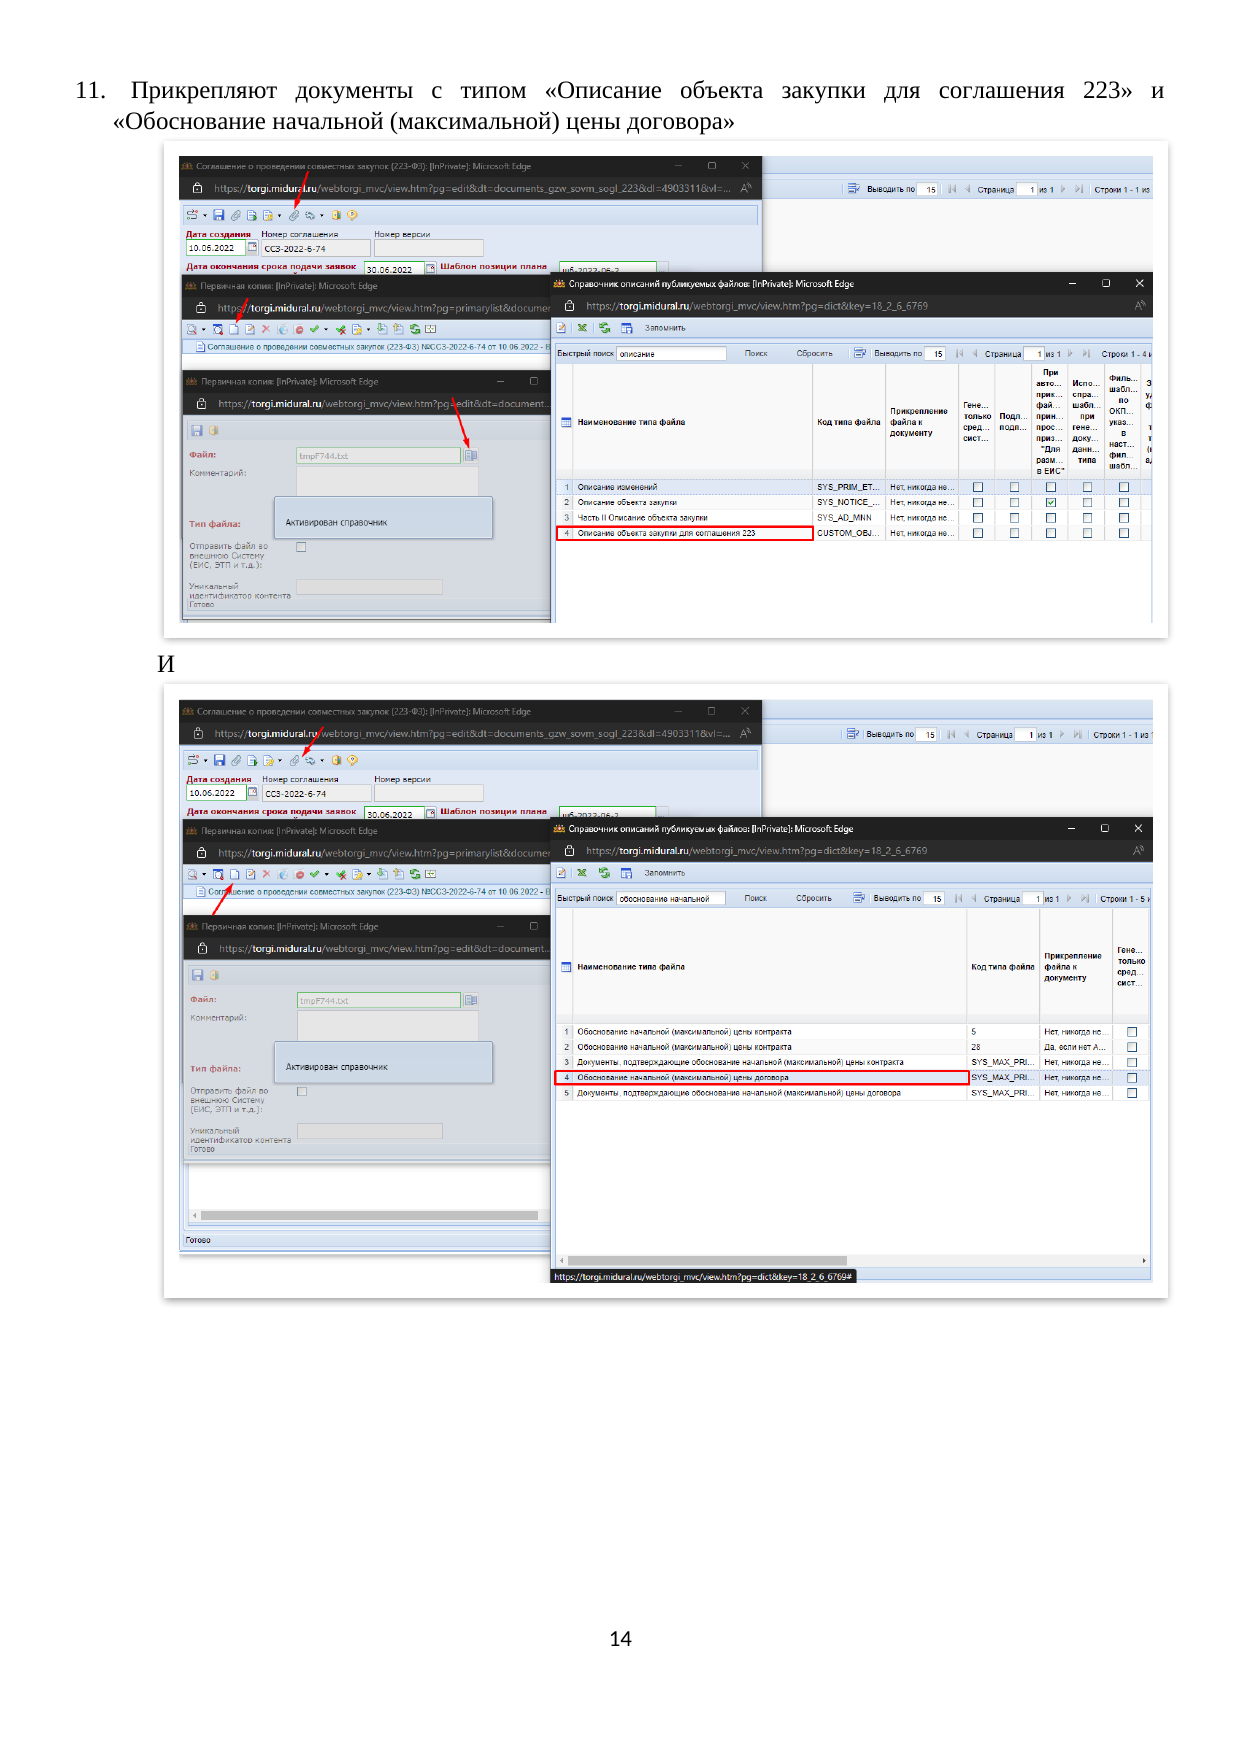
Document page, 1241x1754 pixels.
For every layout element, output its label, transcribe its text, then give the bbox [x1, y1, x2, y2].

picture [179, 699, 1153, 1283]
picture [179, 156, 1153, 623]
list Прикрепляют документы с типом «Описание объекта закупки для соглашения 223» и «Обоснование начальной (максимальной) цены договора» [75, 75, 1165, 135]
list И [157, 649, 1165, 677]
